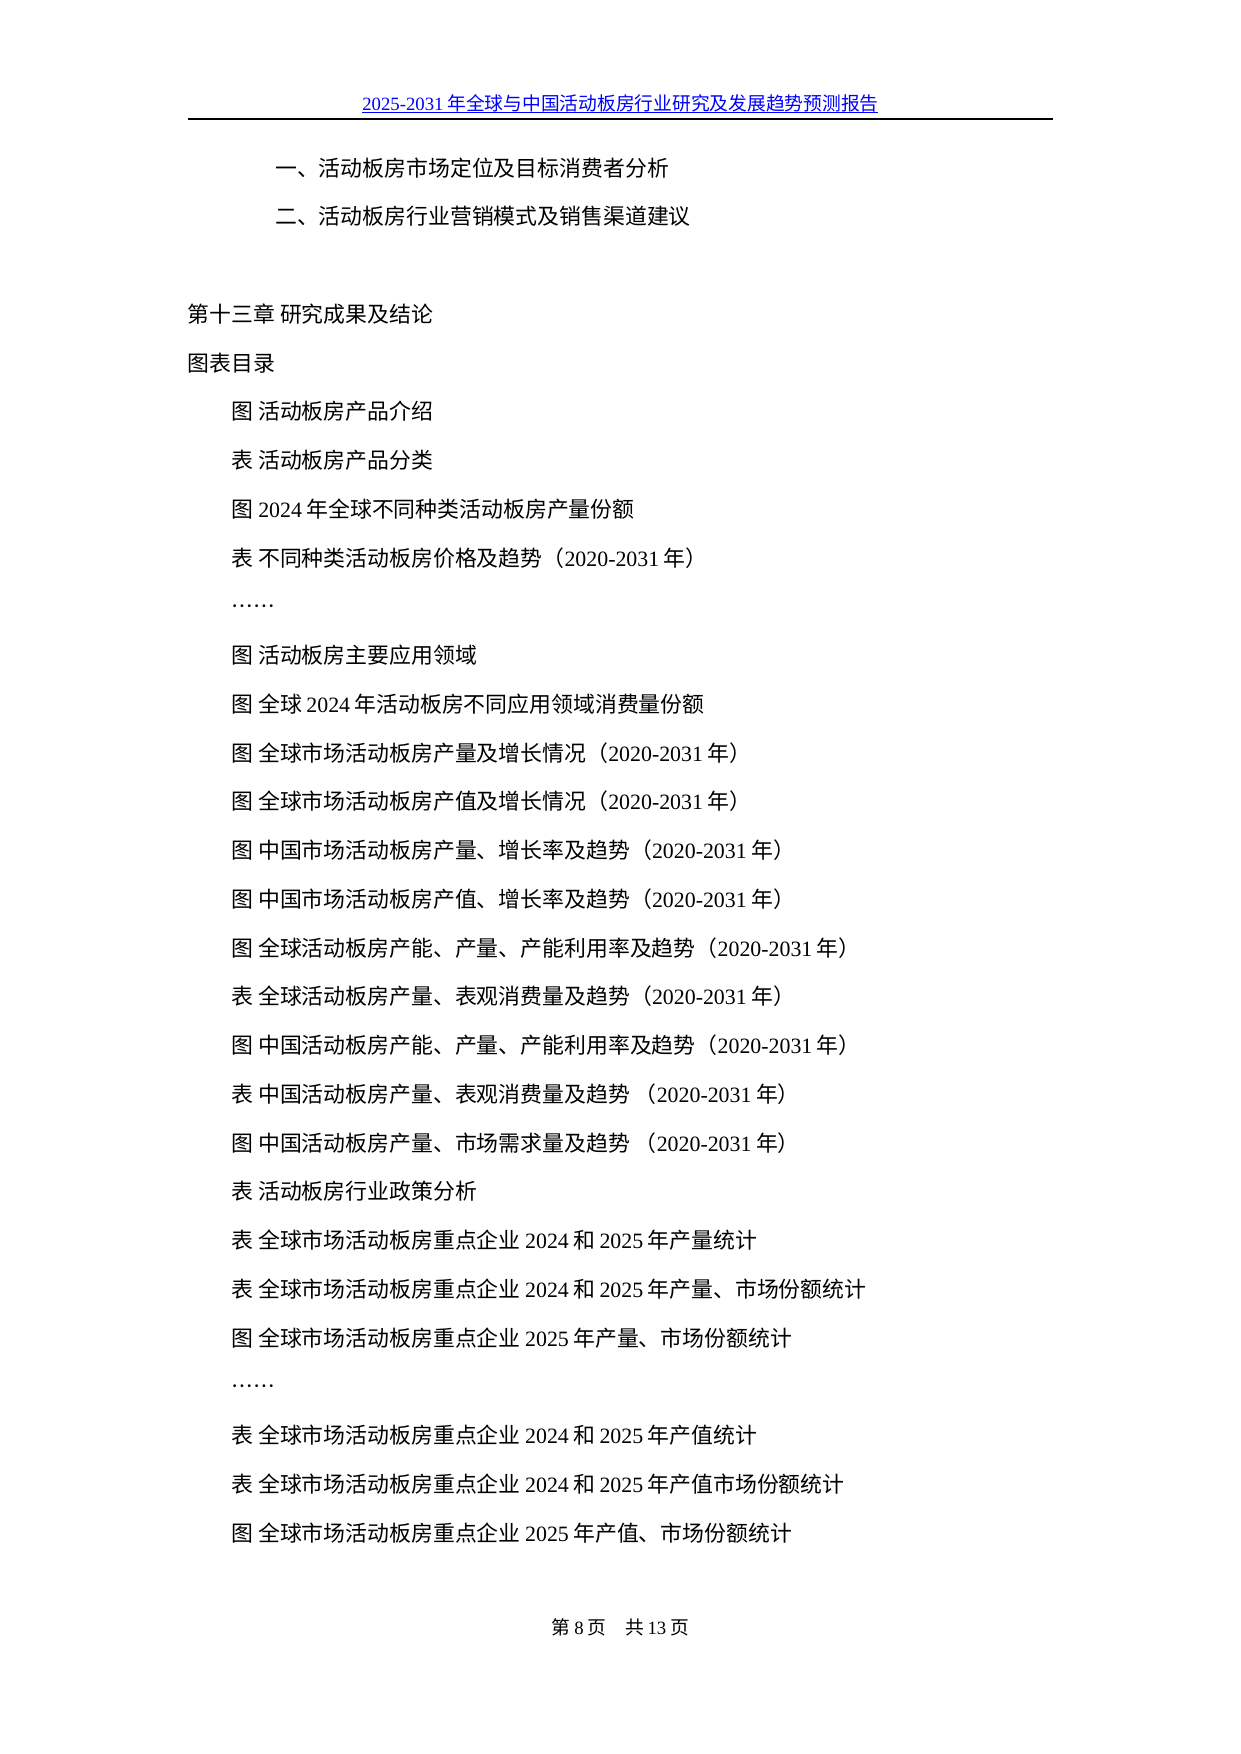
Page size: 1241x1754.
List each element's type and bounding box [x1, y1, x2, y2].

text [187, 150, 1053, 1548]
